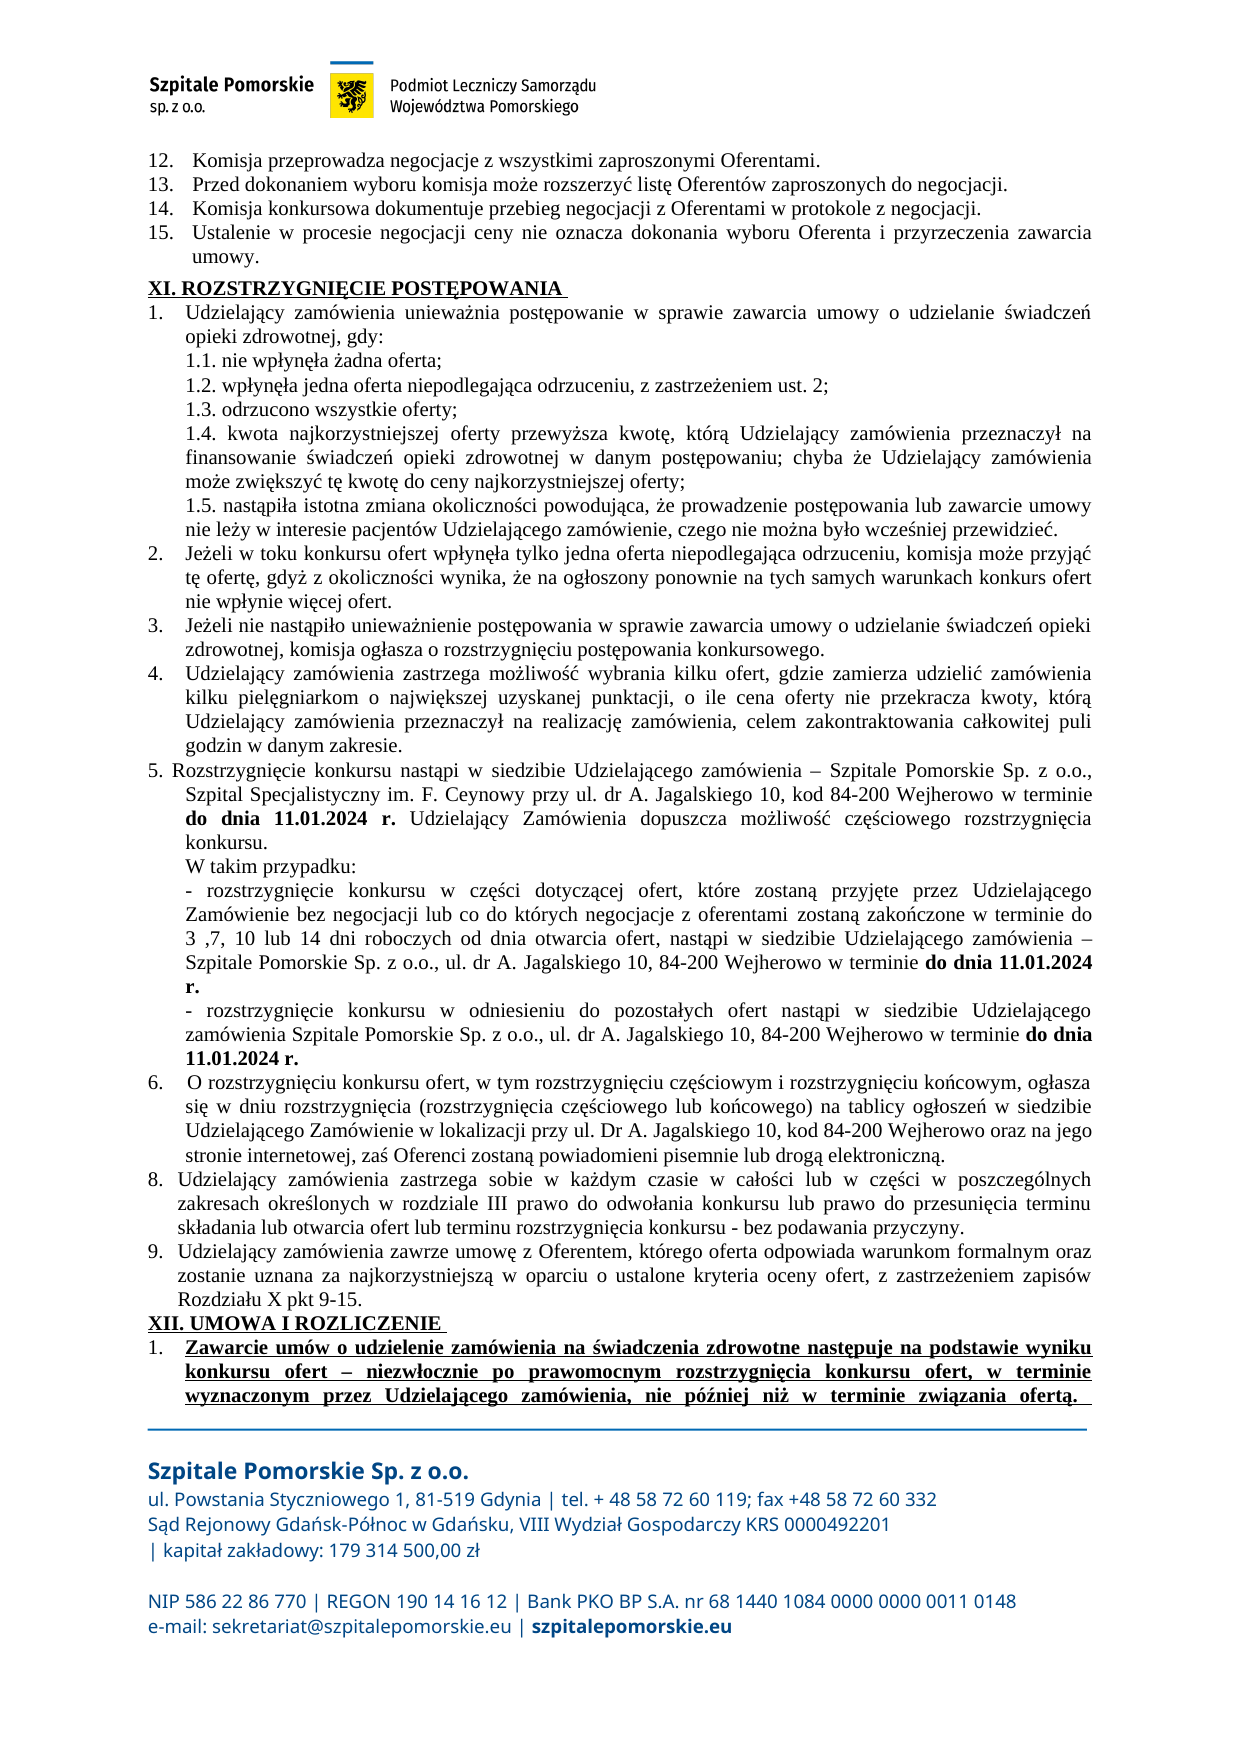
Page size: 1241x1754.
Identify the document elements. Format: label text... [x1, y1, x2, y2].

list Udzielający zamówienia zastrzega możliwość wybrania kilku ofert, gdzie zamierza udzielić zamówienia kilku pielęgniarkom o największej uzyskanej punktacji, o ile cena oferty nie przekracza kwoty, którą Udzielający zamówienia przeznaczył na realizację zamówienia, celem zakontraktowania całkowitej puli godzin w danym zakresie. [148, 661, 1093, 757]
text - rozstrzygnięcie konkursu w części dotyczącej ofert, które zostaną przyjęte przez Udzielającego Zamówienie bez negocjacji lub co do których negocjacje z oferentami zostaną zakończone w terminie do 3 ,7, 10 lub 14 dni roboczych od dnia otwarcia ofert, nastąpi w siedzibie Udzielającego zamówienia – Szpitale Pomorskie Sp. z o.o., ul. dr A. Jagalskiego 10, 84-200 Wejherowo w terminie do dnia 11.01.2024 r. [185, 878, 1093, 998]
text 1.3. odrzucono wszystkie oferty; [185, 397, 1093, 421]
text 1.1. nie wpłynęła żadna oferta; [185, 348, 1093, 372]
list 6. O rozstrzygnięciu konkursu ofert, w tym rozstrzygnięciu częściowym i rozstrzygnięciu końcowym, ogłasza się w dniu rozstrzygnięcia (rozstrzygnięcia częściowego lub końcowego) na tablicy ogłoszeń w siedzibie Udzielającego Zamówienie w lokalizacji przy ul. Dr A. Jagalskiego 10, kod 84-200 Wejherowo oraz na jego stronie internetowej, zaś Oferenci zostaną powiadomieni pisemnie lub drogą elektroniczną. [148, 1070, 1093, 1167]
list Przed dokonaniem wyboru komisja może rozszerzyć listę Oferentów zaproszonych do negocjacji. [148, 172, 1093, 196]
picture [148, 59, 596, 119]
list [148, 1335, 1093, 1407]
list Ustalenie w procesie negocjacji ceny nie oznacza dokonania wyboru Oferenta i przyrzeczenia zawarcia umowy. [148, 220, 1093, 268]
list Komisja przeprowadza negocjacje z wszystkimi zaproszonymi Oferentami. [148, 148, 1093, 172]
list Udzielający zamówienia zawrze umowę z Oferentem, którego oferta odpowiada warunkom formalnym oraz zostanie uznana za najkorzystniejszą w oparciu o ustalone kryteria oceny ofert, z zastrzeżeniem zapisów Rozdziału X pkt 9-15. [148, 1239, 1093, 1311]
text XI. ROZSTRZYGNIĘCIE POSTĘPOWANIA [148, 276, 1093, 300]
text 1.5. nastąpiła istotna zmiana okoliczności powodująca, że prowadzenie postępowania lub zawarcie umowy nie leży w interesie pacjentów Udzielającego zamówienie, czego nie można było wcześniej przewidzieć. [185, 493, 1093, 541]
text 1.4. kwota najkorzystniejszej oferty przewyższa kwotę, którą Udzielający zamówienia przeznaczył na finansowanie świadczeń opieki zdrowotnej w danym postępowaniu; chyba że Udzielający zamówienia może zwiększyć tę kwotę do ceny najkorzystniejszej oferty; [185, 421, 1093, 493]
list Udzielający zamówienia unieważnia postępowanie w sprawie zawarcia umowy o udzielanie świadczeń opieki zdrowotnej, gdy: [148, 300, 1093, 348]
text 1.2. wpłynęła jedna oferta niepodlegająca odrzuceniu, z zastrzeżeniem ust. 2; [185, 372, 1093, 397]
text XII. UMOWA I ROZLICZENIE [148, 1311, 1093, 1335]
text - rozstrzygnięcie konkursu w odniesieniu do pozostałych ofert nastąpi w siedzibie Udzielającego zamówienia Szpitale Pomorskie Sp. z o.o., ul. dr A. Jagalskiego 10, 84-200 Wejherowo w terminie do dnia 11.01.2024 r. [185, 998, 1093, 1070]
list Udzielający zamówienia zastrzega sobie w każdym czasie w całości lub w części w poszczególnych zakresach określonych w rozdziale III prawo do odwołania konkursu lub prawo do przesunięcia terminu składania lub otwarcia ofert lub terminu rozstrzygnięcia konkursu - bez podawania przyczyny. [148, 1167, 1093, 1239]
list Jeżeli w toku konkursu ofert wpłynęła tylko jedna oferta niepodlegająca odrzuceniu, komisja może przyjąć tę ofertę, gdyż z okoliczności wynika, że na ogłoszony ponownie na tych samych warunkach konkurs ofert nie wpłynie więcej ofert. [148, 541, 1093, 613]
text 5. Rozstrzygnięcie konkursu nastąpi w siedzibie Udzielającego zamówienia – Szpitale Pomorskie Sp. z o.o., Szpital Specjalistyczny im. F. Ceynowy przy ul. dr A. Jagalskiego 10, kod 84-200 Wejherowo w terminie do dnia 11.01.2024 r. Udzielający Zamówienia dopuszcza możliwość częściowego rozstrzygnięcia konkursu. W takim przypadku: [148, 757, 1093, 878]
list Komisja konkursowa dokumentuje przebieg negocjacji z Oferentami w protokole z negocjacji. [148, 196, 1093, 220]
list Jeżeli nie nastąpiło unieważnienie postępowania w sprawie zawarcia umowy o udzielanie świadczeń opieki zdrowotnej, komisja ogłasza o rozstrzygnięciu postępowania konkursowego. [148, 613, 1093, 661]
